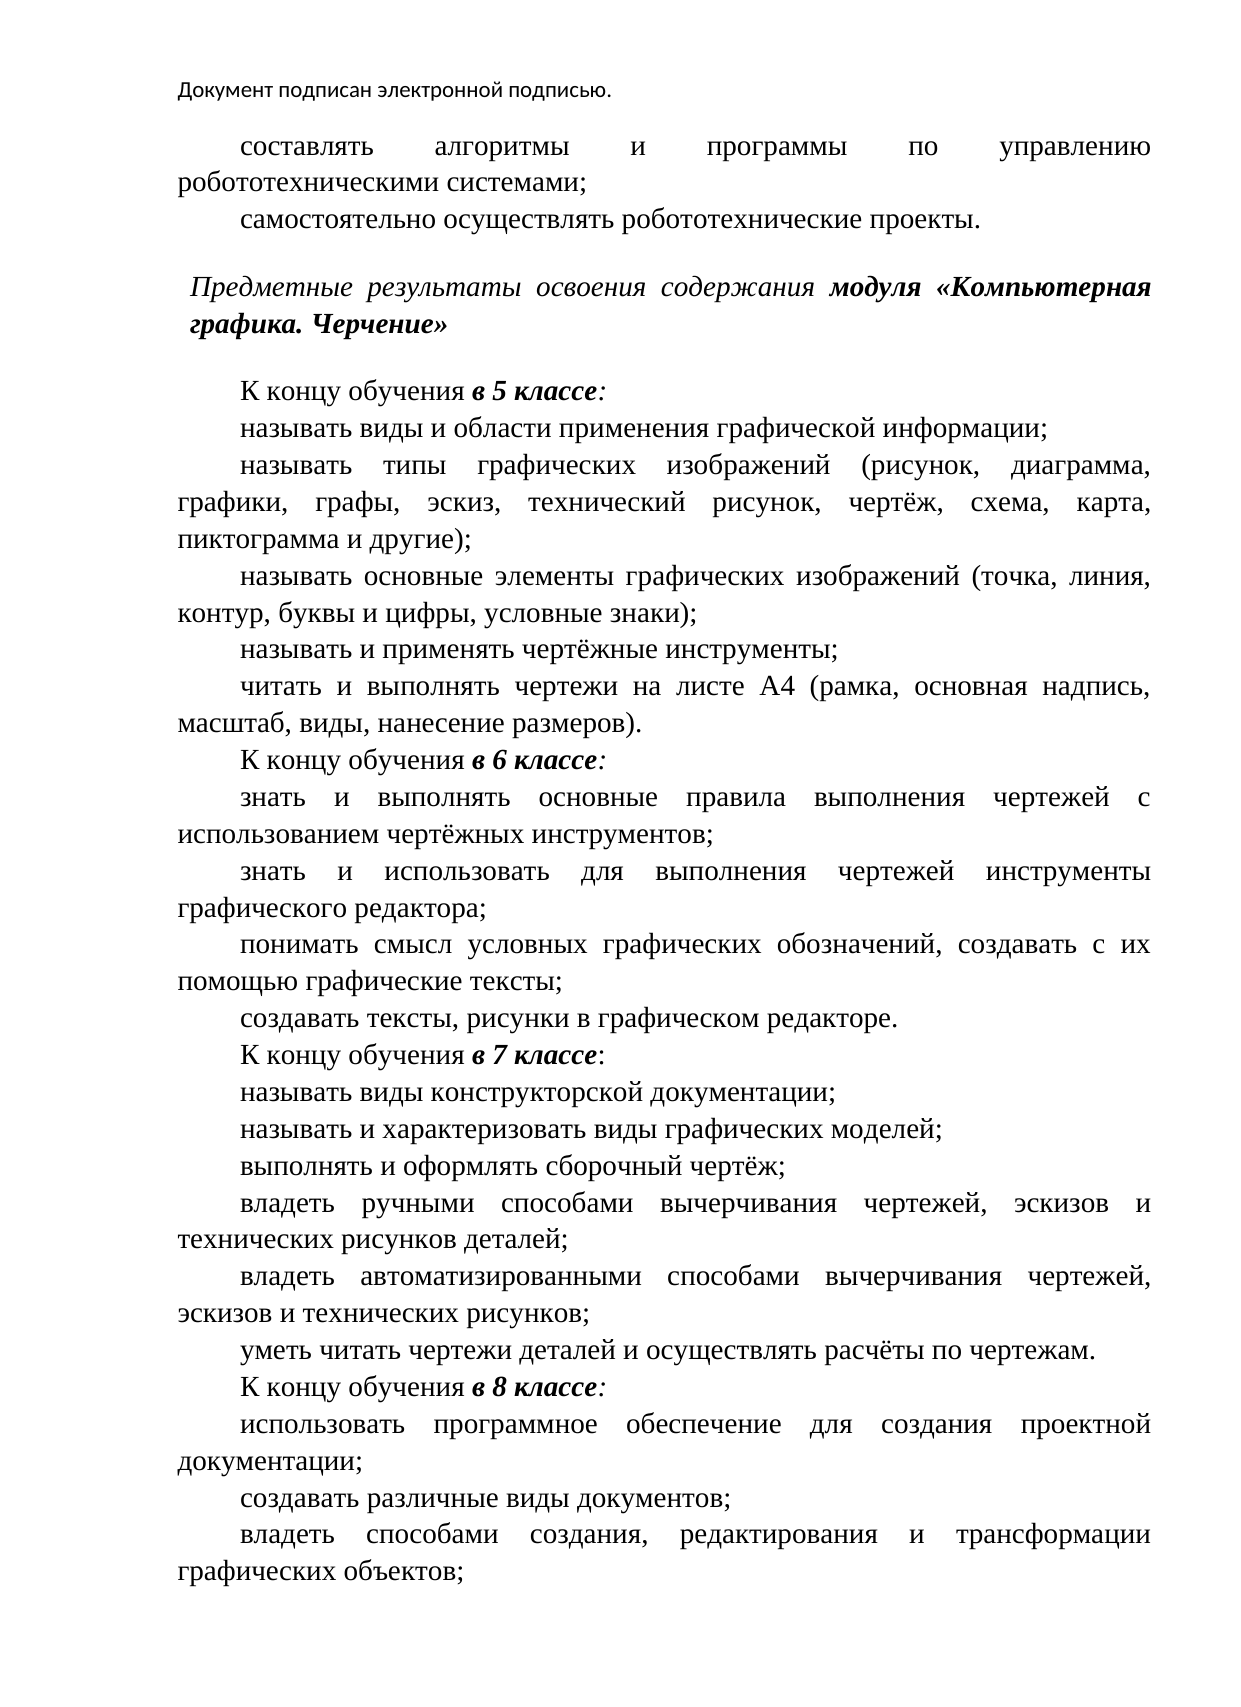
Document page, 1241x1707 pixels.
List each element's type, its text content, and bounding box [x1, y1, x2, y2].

text использовать программное обеспечение для создания проектной документации; [177, 1406, 1152, 1476]
text К концу обучения в 6 классе: [177, 742, 1152, 776]
text знать и использовать для выполнения чертежей инструменты графического редактора; [177, 853, 1152, 923]
text называть основные элементы графических изображений (точка, линия, контур, буквы и цифры, условные знаки); [177, 558, 1152, 628]
text выполнять и оформлять сборочный чертёж; [177, 1148, 1152, 1181]
text К концу обучения в 5 классе: [177, 373, 1152, 407]
text составлять алгоритмы и программы по управлению робототехническими системами; [177, 128, 1152, 198]
text знать и выполнять основные правила выполнения чертежей с использованием чертёжных инструментов; [177, 779, 1152, 849]
text создавать различные виды документов; [177, 1480, 1152, 1513]
text Предметные результаты освоения содержания модуля «Компьютерная графика. Черчение» [190, 269, 1152, 339]
text называть и применять чертёжные инструменты; [177, 632, 1152, 665]
text владеть способами создания, редактирования и трансформации графических объектов; [177, 1517, 1152, 1587]
text владеть автоматизированными способами вычерчивания чертежей, эскизов и технических рисунков; [177, 1258, 1152, 1329]
text владеть ручными способами вычерчивания чертежей, эскизов и технических рисунков деталей; [177, 1185, 1152, 1255]
text самостоятельно осуществлять робототехнические проекты. [177, 201, 1152, 235]
text называть виды конструкторской документации; [177, 1074, 1152, 1108]
text уметь читать чертежи деталей и осуществлять расчёты по чертежам. [177, 1332, 1152, 1366]
text называть типы графических изображений (рисунок, диаграмма, графики, графы, эскиз, технический рисунок, чертёж, схема, карта, пиктограмма и другие); [177, 447, 1152, 554]
text К концу обучения в 8 классе: [177, 1369, 1152, 1403]
text К концу обучения в 7 классе: [177, 1037, 1152, 1071]
text называть и характеризовать виды графических моделей; [177, 1111, 1152, 1144]
text называть виды и области применения графической информации; [177, 410, 1152, 444]
text создавать тексты, рисунки в графическом редакторе. [177, 1000, 1152, 1034]
text читать и выполнять чертежи на листе А4 (рамка, основная надпись, масштаб, виды, нанесение размеров). [177, 668, 1152, 739]
text понимать смысл условных графических обозначений, создавать с их помощью графические тексты; [177, 927, 1152, 997]
